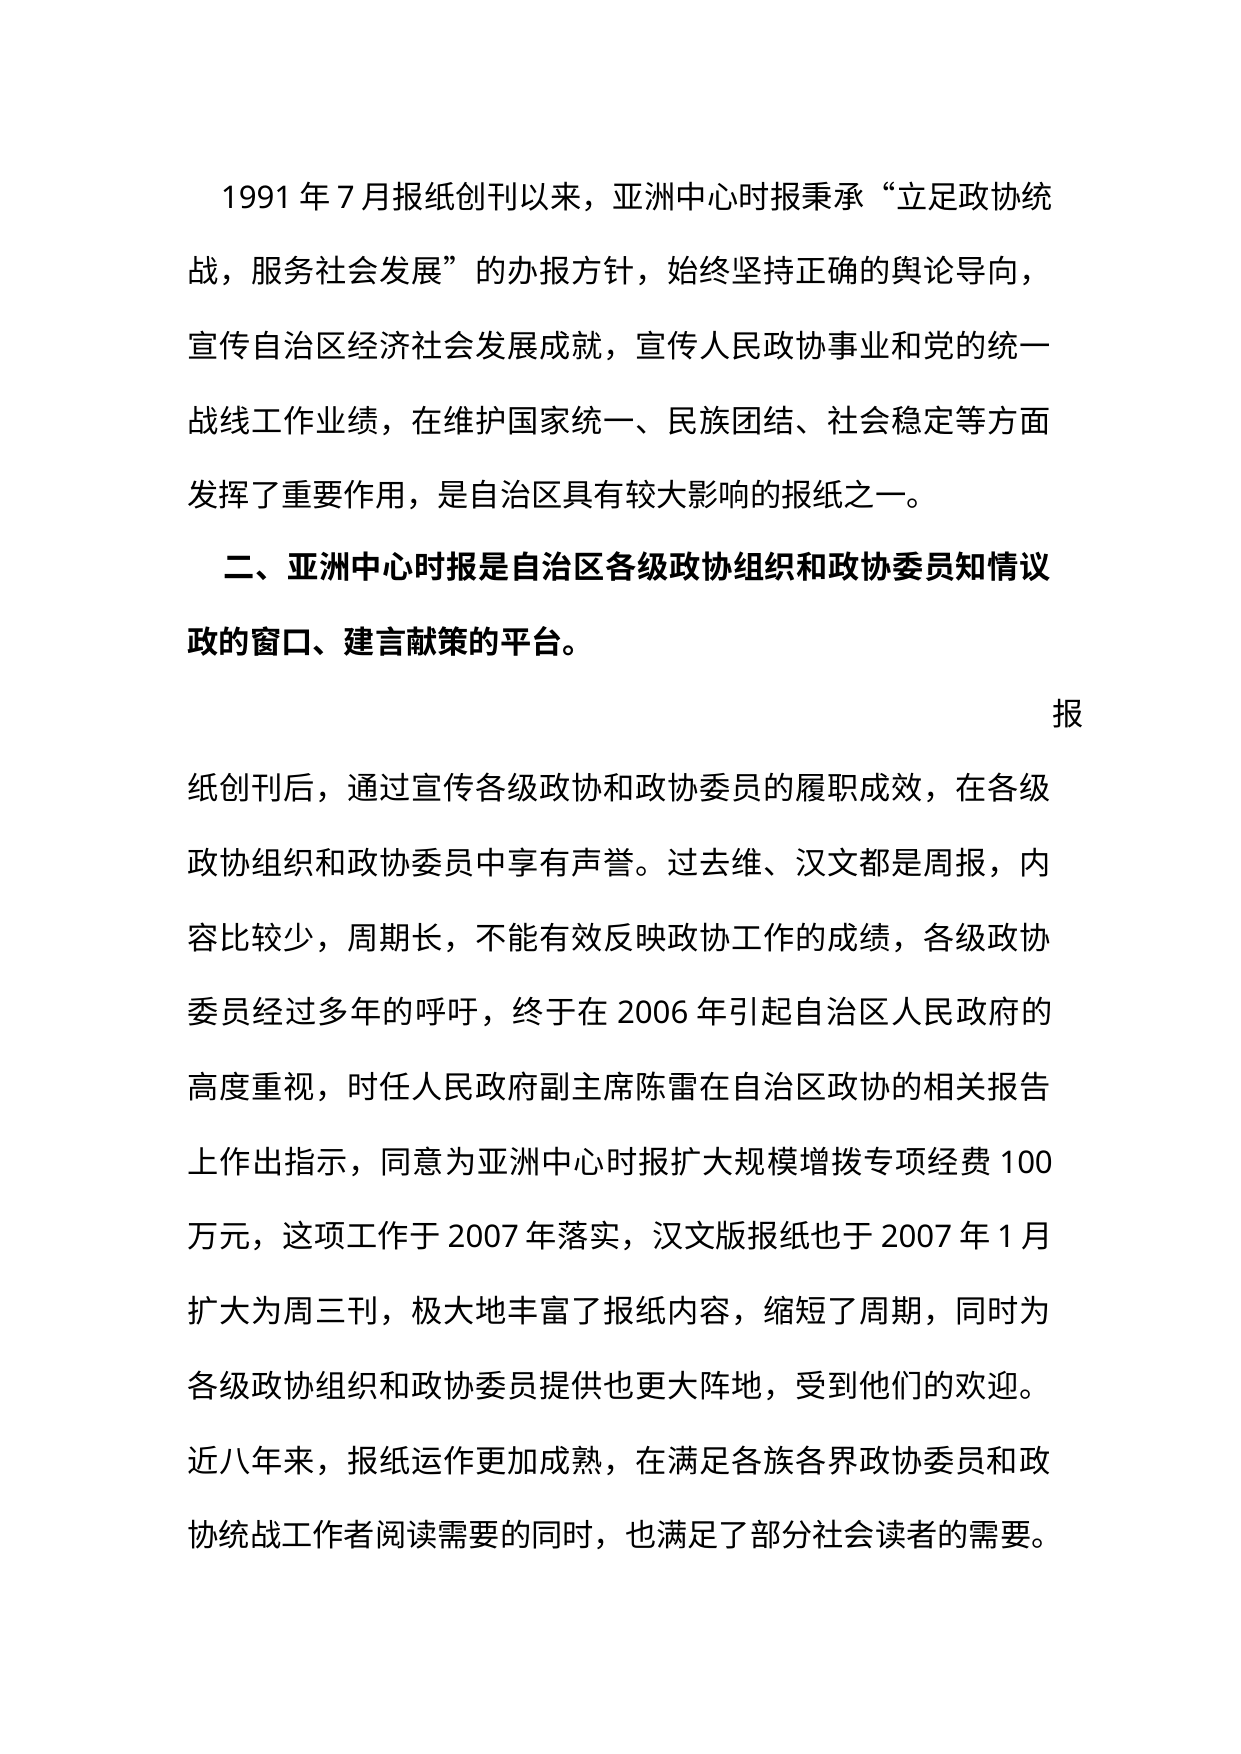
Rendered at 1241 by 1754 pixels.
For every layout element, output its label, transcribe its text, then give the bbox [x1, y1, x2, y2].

text 报纸创刊后，通过宣传各级政协和政协委员的履职成效，在各级政协组织和政协委员中享有声誉。过去维、汉文都是周报，内容比较少，周期长，不能有效反映政协工作的成绩，各级政协委员经过多年的呼吁，终于在2006年引起自治区人民政府的高度重视，时任人民政府副主席陈雷在自治区政协的相关报告上作出指示，同意为亚洲中心时报扩大规模增拨专项经费100万元，这项工作于2007年落实，汉文版报纸也于2007年1月扩大为周三刊，极大地丰富了报纸内容，缩短了周期，同时为各级政协组织和政协委员提供也更大阵地，受到他们的欢迎。近八年来，报纸运作更加成熟，在满足各族各界政协委员和政协统战工作者阅读需要的同时，也满足了部分社会读者的需要。 [187, 679, 1053, 1566]
text 1991年7月报纸创刊以来，亚洲中心时报秉承“立足政协统战，服务社会发展”的办报方针，始终坚持正确的舆论导向，宣传自治区经济社会发展成就，宣传人民政协事业和党的统一战线工作业绩，在维护国家统一、民族团结、社会稳定等方面发挥了重要作用，是自治区具有较大影响的报纸之一。 [187, 162, 1053, 526]
text 二、亚洲中心时报是自治区各级政协组织和政协委员知情议政的窗口、建言献策的平台。 [187, 532, 1053, 672]
